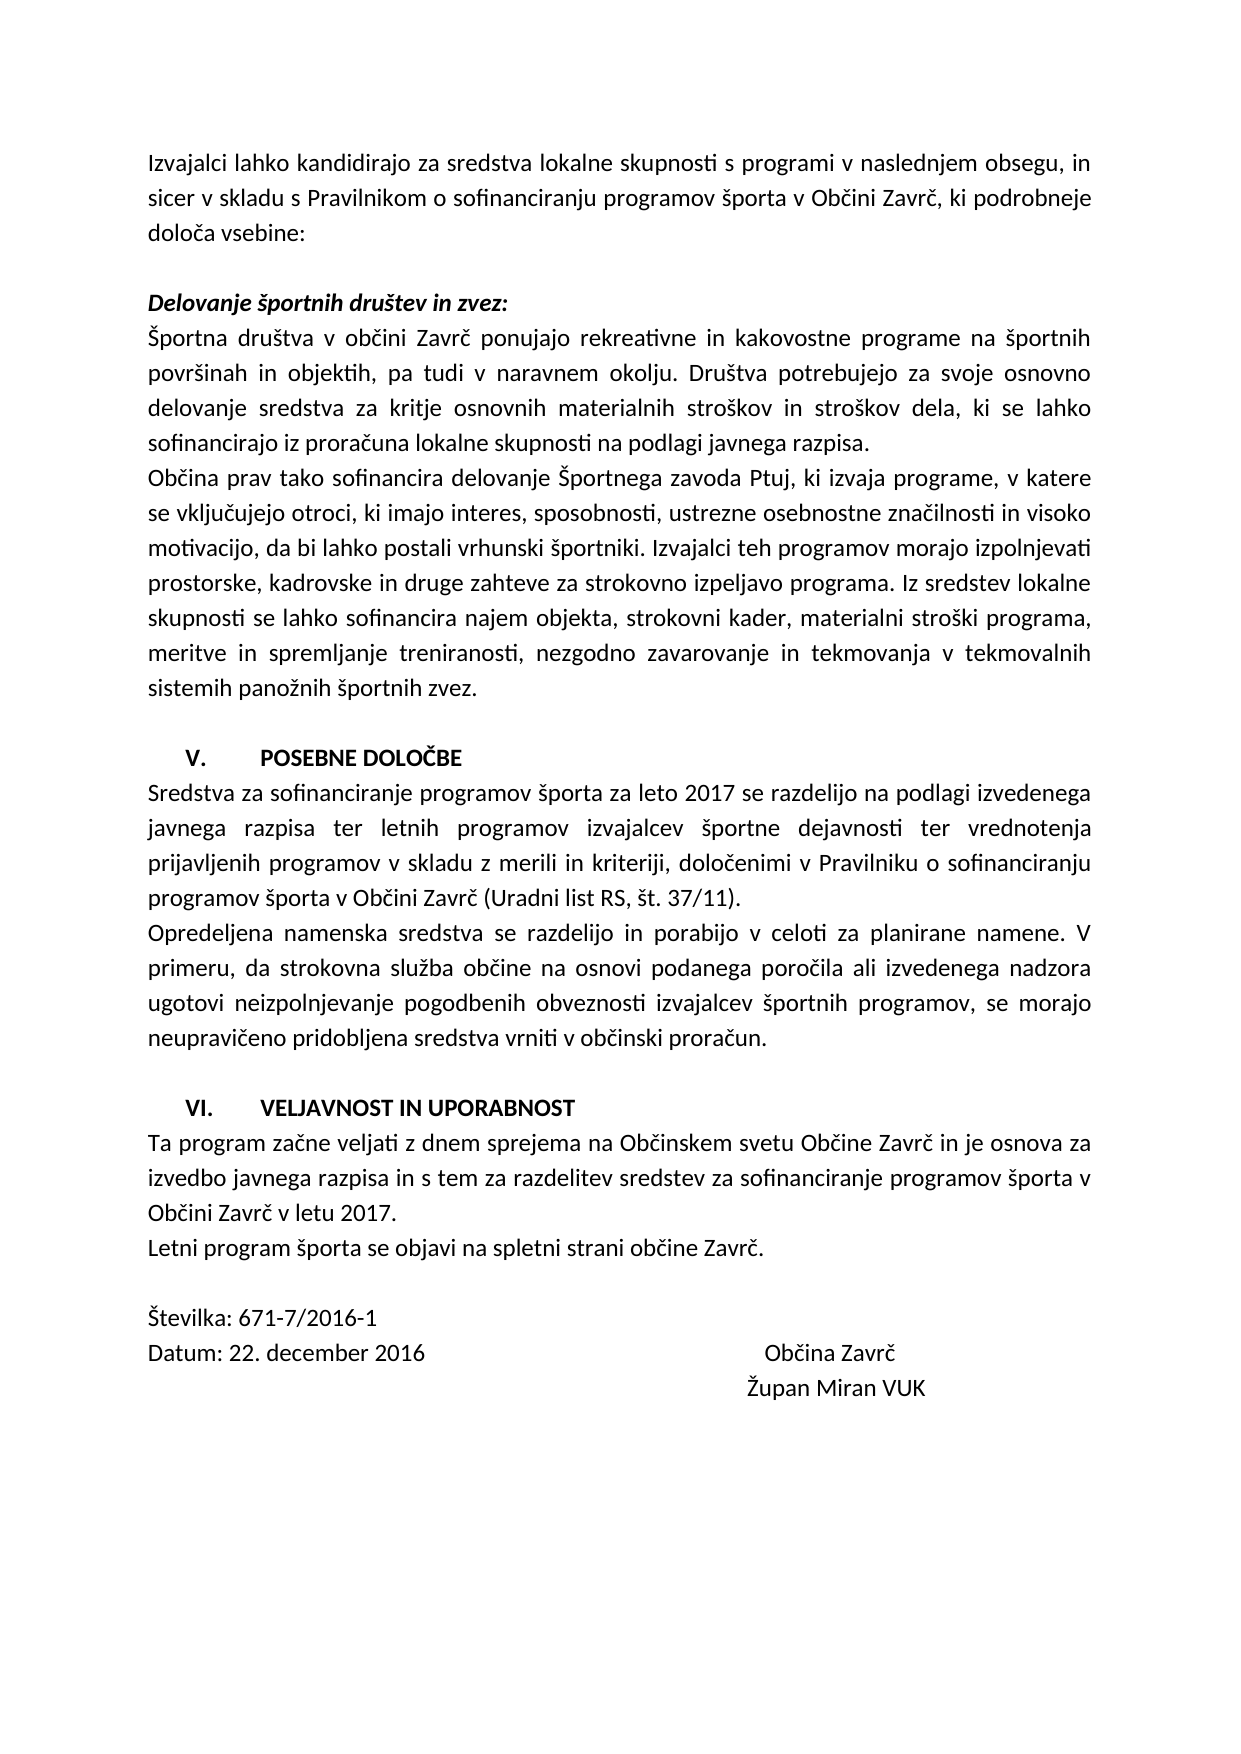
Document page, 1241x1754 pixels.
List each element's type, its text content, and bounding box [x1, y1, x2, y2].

text Letni program športa se objavi na spletni strani občine Zavrč. [148, 1233, 1093, 1263]
text Opredeljena namenska sredstva se razdelijo in porabijo v celoti za planirane namene. V primeru, da strokovna služba občine na osnovi podanega poročila ali izvedenega nadzora ugotovi neizpolnjevanje pogodbenih obveznosti izvajalcev športnih programov, se morajo neupravičeno pridobljena sredstva vrniti v občinski proračun. [148, 918, 1093, 1053]
text Župan Miran VUK [148, 1373, 1093, 1403]
text Ta program začne veljati z dnem sprejema na Občinskem svetu Občine Zavrč in je osnova za izvedbo javnega razpisa in s tem za razdelitev sredstev za sofinanciranje programov športa v Občini Zavrč v letu 2017. [148, 1128, 1093, 1228]
list VELJAVNOST IN UPORABNOST [185, 1093, 1093, 1123]
text Delovanje športnih društev in zvez: [148, 288, 1093, 318]
text Občina prav tako sofinancira delovanje Športnega zavoda Ptuj, ki izvaja programe, v katere se vključujejo otroci, ki imajo interes, sposobnosti, ustrezne osebnostne značilnosti in visoko motivacijo, da bi lahko postali vrhunski športniki. Izvajalci teh programov morajo izpolnjevati prostorske, kadrovske in druge zahteve za strokovno izpeljavo programa. Iz sredstev lokalne skupnosti se lahko sofinancira najem objekta, strokovni kader, materialni stroški programa, meritve in spremljanje treniranosti, nezgodno zavarovanje in tekmovanja v tekmovalnih sistemih panožnih športnih zvez. [148, 463, 1093, 703]
text Sredstva za sofinanciranje programov športa za leto 2017 se razdelijo na podlagi izvedenega javnega razpisa ter letnih programov izvajalcev športne dejavnosti ter vrednotenja prijavljenih programov v skladu z merili in kriteriji, določenimi v Pravilniku o sofinanciranju programov športa v Občini Zavrč (Uradni list RS, št. 37/11). [148, 778, 1093, 913]
text Številka: 671-7/2016-1 [148, 1303, 1093, 1333]
text Športna društva v občini Zavrč ponujajo rekreativne in kakovostne programe na športnih površinah in objektih, pa tudi v naravnem okolju. Društva potrebujejo za svoje osnovno delovanje sredstva za kritje osnovnih materialnih stroškov in stroškov dela, ki se lahko sofinancirajo iz proračuna lokalne skupnosti na podlagi javnega razpisa. [148, 323, 1093, 458]
text Datum: 22. december 2016 Občina Zavrč [148, 1338, 1093, 1368]
text Izvajalci lahko kandidirajo za sredstva lokalne skupnosti s programi v naslednjem obsegu, in sicer v skladu s Pravilnikom o sofinanciranju programov športa v Občini Zavrč, ki podrobneje določa vsebine: [148, 148, 1093, 248]
list POSEBNE DOLOČBE [185, 743, 1093, 773]
